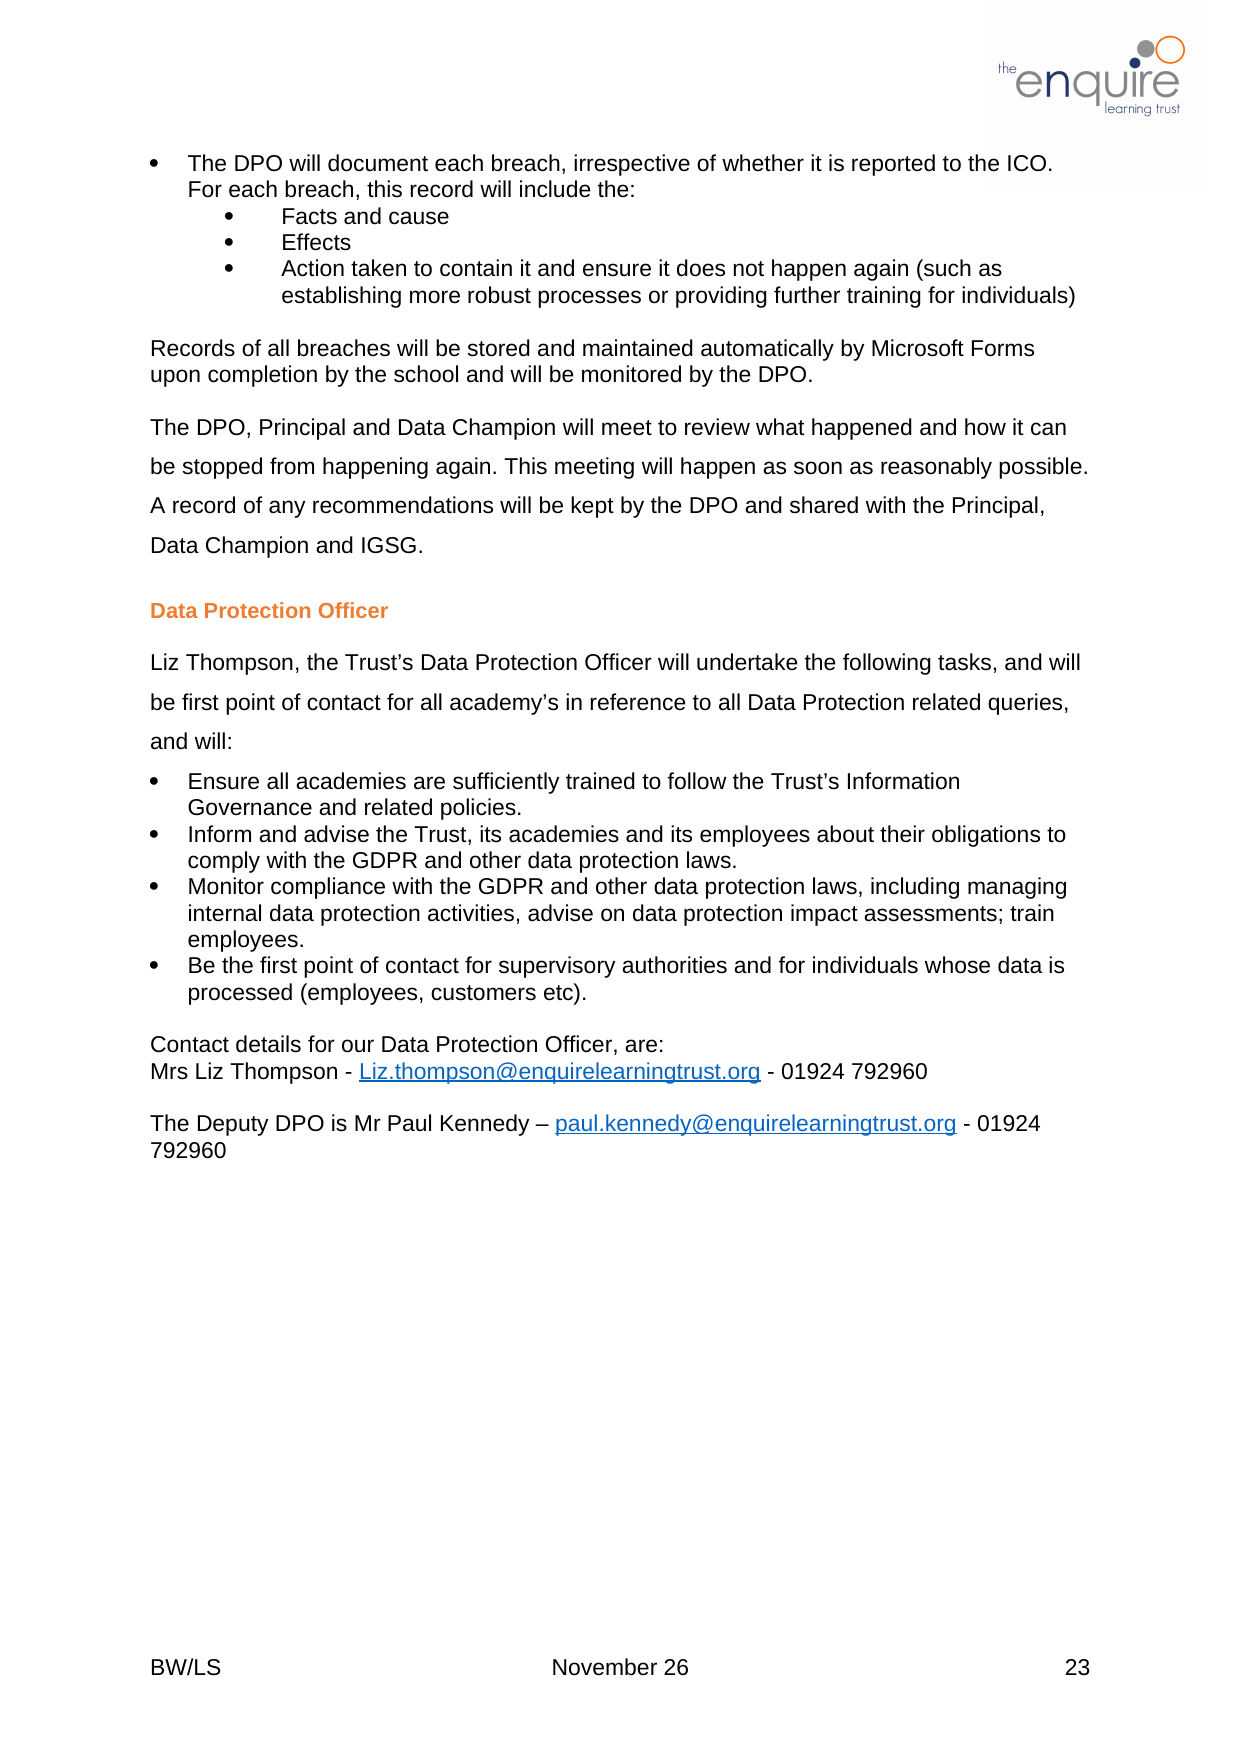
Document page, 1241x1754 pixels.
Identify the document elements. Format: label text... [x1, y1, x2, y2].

list Facts and cause [225, 203, 1090, 229]
text Liz Thompson, the Trust’s Data Protection Officer will undertake the following tasks, and will be first point of contact for all academy’s in reference to all Data Protection related queries, and will: [150, 649, 1090, 755]
list Monitor compliance with the GDPR and other data protection laws, including managing internal data protection activities, advise on data protection impact assessments; train employees. [150, 873, 1090, 952]
list Inform and advise the Trust, its academies and its employees about their obligations to comply with the GDPR and other data protection laws. [150, 821, 1090, 873]
list The DPO will document each breach, irrespective of whether it is reported to the ICO. For each breach, this record will include the: [150, 150, 1090, 203]
text Records of all breaches will be stored and maintained automatically by Microsoft Forms upon completion by the school and will be monitored by the DPO. [150, 334, 1090, 387]
picture [988, 0, 1203, 191]
list Be the first point of contact for supervisory authorities and for individuals whose data is processed (employees, customers etc). [150, 952, 1090, 1005]
text The DPO, Principal and Data Champion will meet to review what happened and how it can be stopped from happening again. This meeting will happen as soon as reasonably possible. A record of any recommendations will be kept by the DPO and shared with the Principal, Data Champion and IGSG. [150, 413, 1090, 558]
text Contact details for our Data Protection Officer, are: [150, 1031, 1090, 1058]
list Effects [225, 229, 1090, 255]
list Ensure all academies are sufficiently trained to follow the Trust’s Information Governance and related policies. [150, 768, 1090, 821]
text Mrs Liz Thompson - Liz.thompson@enquirelearningtrust.org - 01924 792960 [150, 1058, 1090, 1084]
text The Deputy DPO is Mr Paul Kennedy – paul.kennedy@enquirelearningtrust.org - 01924 792960 [150, 1110, 1090, 1163]
text Data Protection Officer [150, 598, 1090, 623]
list Action taken to contain it and ensure it does not happen again (such as establishing more robust processes or providing further training for individuals) [225, 255, 1090, 308]
